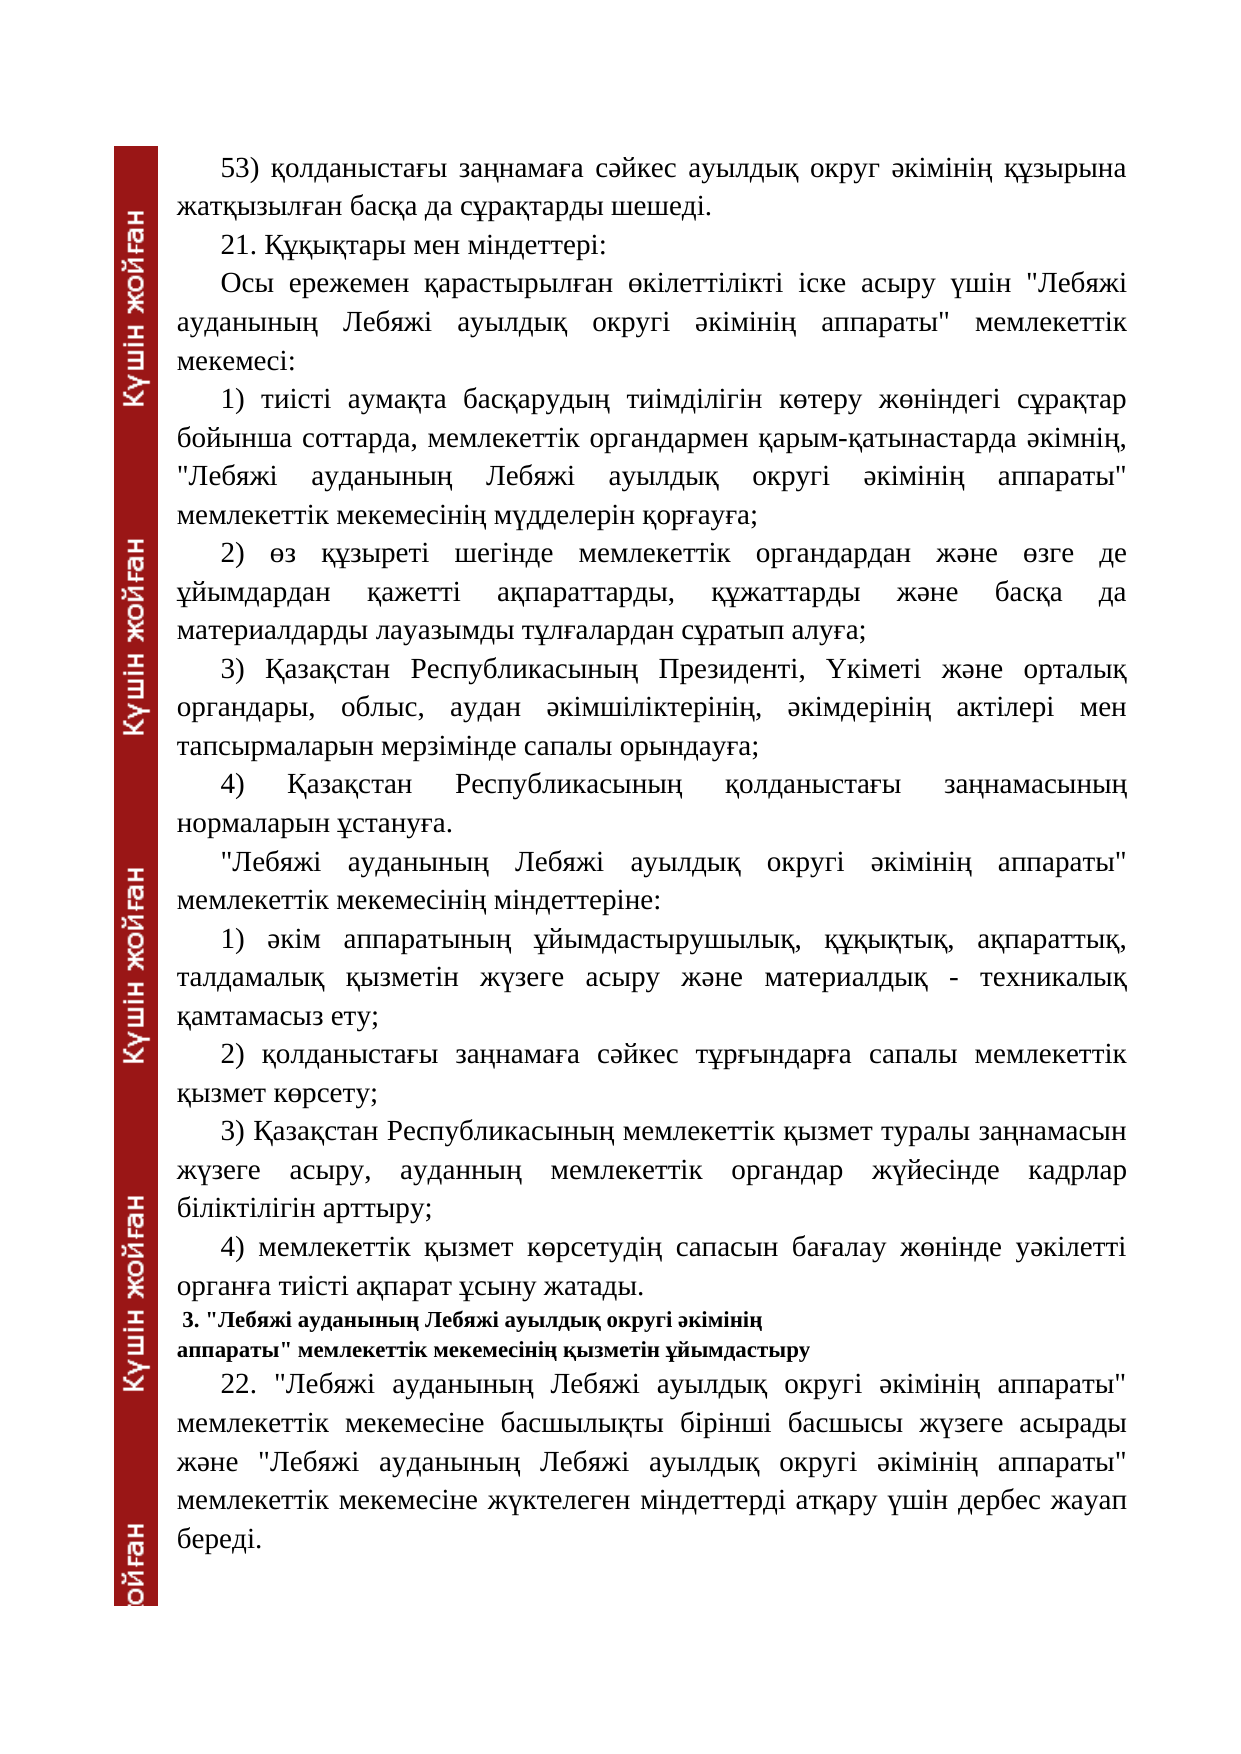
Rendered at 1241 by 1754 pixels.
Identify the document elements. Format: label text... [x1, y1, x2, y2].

text 1) тиісті аумақта басқарудың тиімділігін көтеру жөніндегі сұрақтар бойынша соттарда, мемлекеттік органдармен қарым-қатынастарда әкімнің, "Лебяжі ауданының Лебяжі ауылдық округі әкімінің аппараты" мемлекеттік мекемесінің мүдделерін қорғауға; [112, 381, 1128, 530]
text "Лебяжі ауданының Лебяжі ауылдық округі әкімінің аппараты" мемлекеттік мекемесінің міндеттеріне: [112, 844, 1128, 916]
picture [114, 376, 158, 381]
text 1) әкім аппаратының ұйымдастырушылық, құқықтық, ақпараттық, талдамалық қызметін жүзеге асыру және материалдық - техникалық қамтамасыз ету; [112, 921, 1128, 1031]
picture [114, 1224, 158, 1229]
picture [114, 261, 158, 266]
text 3) Қазақстан Республикасының Президентi, Yкіметі және орталық органдары, облыс, аудан әкімшіліктерінің, әкімдерінің актілерi мен тапсырмаларын мерзімінде сапалы орындауға; [112, 651, 1128, 762]
text 4) мемлекеттік қызмет көрсетудің сапасын бағалау жөнінде уәкілетті органға тиісті ақпарат ұсыну жатады. [112, 1229, 1128, 1301]
text 53) қолданыстағы заңнамаға сәйкес ауылдық округ әкімінің құзырына жатқызылған басқа да сұрақтарды шешеді. [112, 150, 1128, 222]
text 2) өз құзыреті шегінде мемлекеттік органдардан және өзге де ұйымдардан қажетті ақпараттарды, құжаттарды және басқа да материалдарды лауазымды тұлғалардан сұратып алуға; [112, 535, 1128, 646]
picture [114, 146, 158, 150]
text Осы ережемен қарастырылған өкілеттілікті іске асыру үшін "Лебяжі ауданының Лебяжі ауылдық округі әкімінің аппараты" мемлекеттік мекемесі: [112, 266, 1128, 376]
text 3. "Лебяжі ауданының Лебяжі ауылдық округі әкімінің аппараты" мемлекеттік мекемесінің қызметін ұйымдастыру [112, 1306, 1128, 1363]
picture [114, 839, 158, 844]
picture [114, 916, 158, 921]
picture [114, 1301, 158, 1306]
text 3) Қазақстан Республикасының мемлекеттік қызмет туралы заңнамасын жүзеге асыру, ауданның мемлекеттік органдар жүйесінде кадрлар біліктілігін арттыру; [112, 1113, 1128, 1224]
picture [114, 1108, 158, 1113]
text 4) Қазақстан Республикасының қолданыстағы заңнамасының нормаларын ұстануға. [112, 767, 1128, 839]
text 22. "Лебяжі ауданының Лебяжі ауылдық округі әкімінің аппараты" мемлекеттік мекемесіне басшылықты бірінші басшысы жүзеге асырады және "Лебяжі ауданының Лебяжі ауылдық округі әкімінің аппараты" мемлекеттік мекемесіне жүктелеген міндеттерді атқару үшін дербес жауап береді. [112, 1367, 1128, 1554]
picture [114, 762, 158, 767]
picture [114, 530, 158, 535]
picture [114, 646, 158, 651]
text 2) қолданыстағы заңнамаға сәйкес тұрғындарға сапалы мемлекеттік қызмет көрсету; [112, 1036, 1128, 1108]
picture [114, 222, 158, 227]
picture [114, 1031, 158, 1036]
text 21. Құқықтары мен міндеттері: [112, 227, 1128, 261]
picture [114, 1363, 158, 1367]
picture [114, 1554, 158, 1606]
